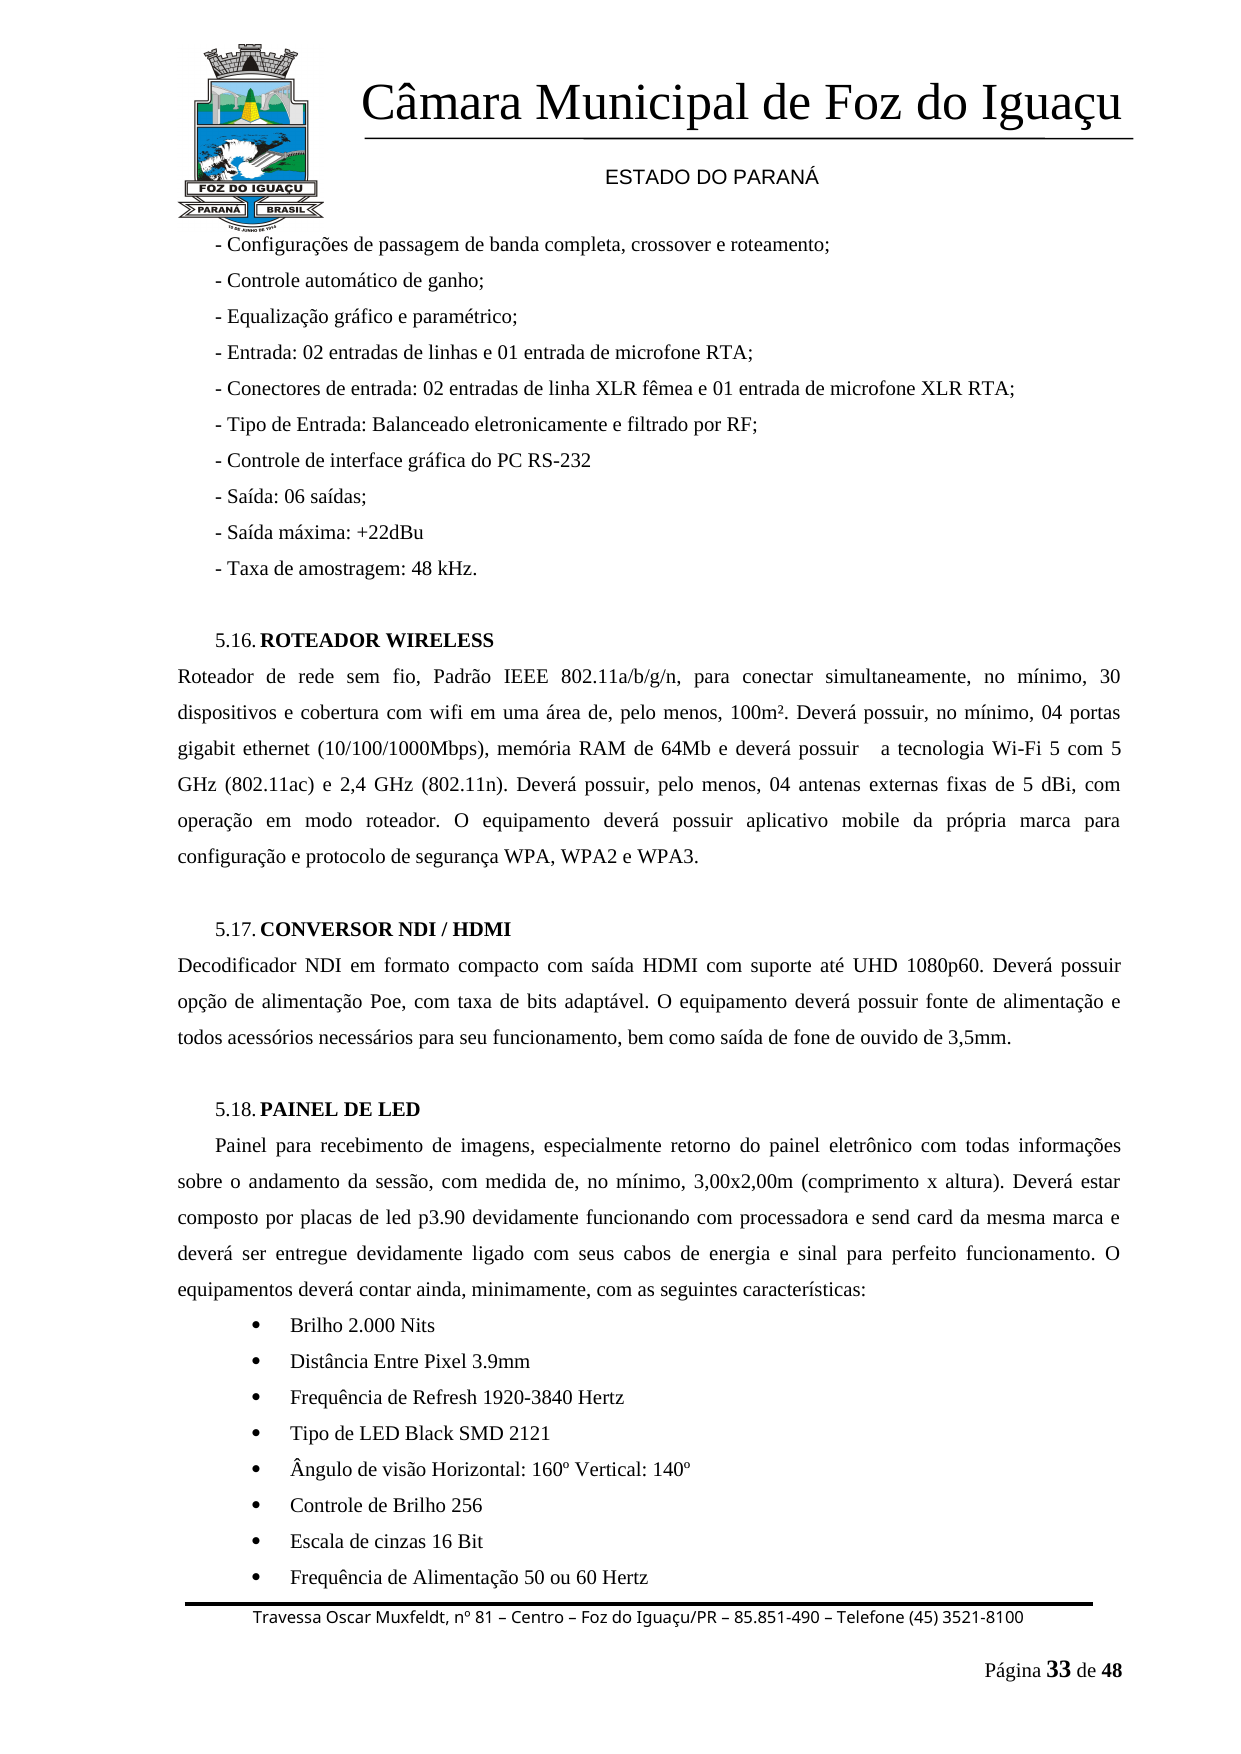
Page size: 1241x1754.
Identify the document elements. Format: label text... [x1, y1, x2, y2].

list Ângulo de visão Horizontal: 160º Vertical: 140º [252, 1457, 1122, 1481]
text - Saída: 06 saídas; [177, 484, 1122, 508]
text Painel para recebimento de imagens, especialmente retorno do painel eletrônico com todas informações sobre o andamento da sessão, com medida de, no mínimo, 3,00x2,00m (comprimento x altura). Deverá estar composto por placas de led p3.90 devidamente funcionando com processadora e send card da mesma marca e deverá ser entregue devidamente ligado com seus cabos de energia e sinal para perfeito funcionamento. O equipamentos deverá contar ainda, minimamente, com as seguintes características: [177, 1133, 1122, 1301]
list Frequência de Refresh 1920-3840 Hertz [252, 1385, 1122, 1409]
text - Saída máxima: +22dBu [177, 520, 1122, 544]
list Brilho 2.000 Nits [252, 1313, 1122, 1337]
list PAINEL DE LED [215, 1097, 1122, 1121]
text - Controle de interface gráfica do PC RS-232 [177, 448, 1122, 472]
text - Tipo de Entrada: Balanceado eletronicamente e filtrado por RF; [177, 412, 1122, 436]
list CONVERSOR NDI / HDMI [215, 917, 1122, 941]
text - Taxa de amostragem: 48 kHz. [177, 556, 1122, 580]
text - Entrada: 02 entradas de linhas e 01 entrada de microfone RTA; [177, 340, 1122, 364]
list ROTEADOR WIRELESS [215, 628, 1122, 652]
text Roteador de rede sem fio, Padrão IEEE 802.11a/b/g/n, para conectar simultaneamente, no mínimo, 30 dispositivos e cobertura com wifi em uma área de, pelo menos, 100m². Deverá possuir, no mínimo, 04 portas gigabit ethernet (10/100/1000Mbps), memória RAM de 64Mb e deverá possuir a tecnologia Wi-Fi 5 com 5 GHz (802.11ac) e 2,4 GHz (802.11n). Deverá possuir, pelo menos, 04 antenas externas fixas de 5 dBi, com operação em modo roteador. O equipamento deverá possuir aplicativo mobile da própria marca para configuração e protocolo de segurança WPA, WPA2 e WPA3. [177, 664, 1122, 868]
list Controle de Brilho 256 [252, 1493, 1122, 1517]
list Tipo de LED Black SMD 2121 [252, 1421, 1122, 1445]
list Frequência de Alimentação 50 ou 60 Hertz [252, 1565, 1122, 1589]
text Decodificador NDI em formato compacto com saída HDMI com suporte até UHD 1080p60. Deverá possuir opção de alimentação Poe, com taxa de bits adaptável. O equipamento deverá possuir fonte de alimentação e todos acessórios necessários para seu funcionamento, bem como saída de fone de ouvido de 3,5mm. [177, 953, 1122, 1049]
text - Equalização gráfico e paramétrico; [177, 304, 1122, 328]
text - Conectores de entrada: 02 entradas de linha XLR fêmea e 01 entrada de microfone XLR RTA; [177, 376, 1122, 400]
text - Controle automático de ganho; [177, 268, 1122, 292]
list Escala de cinzas 16 Bit [252, 1529, 1122, 1553]
list Distância Entre Pixel 3.9mm [252, 1349, 1122, 1373]
text - Configurações de passagem de banda completa, crossover e roteamento; [177, 232, 1122, 256]
picture [177, 44, 324, 232]
